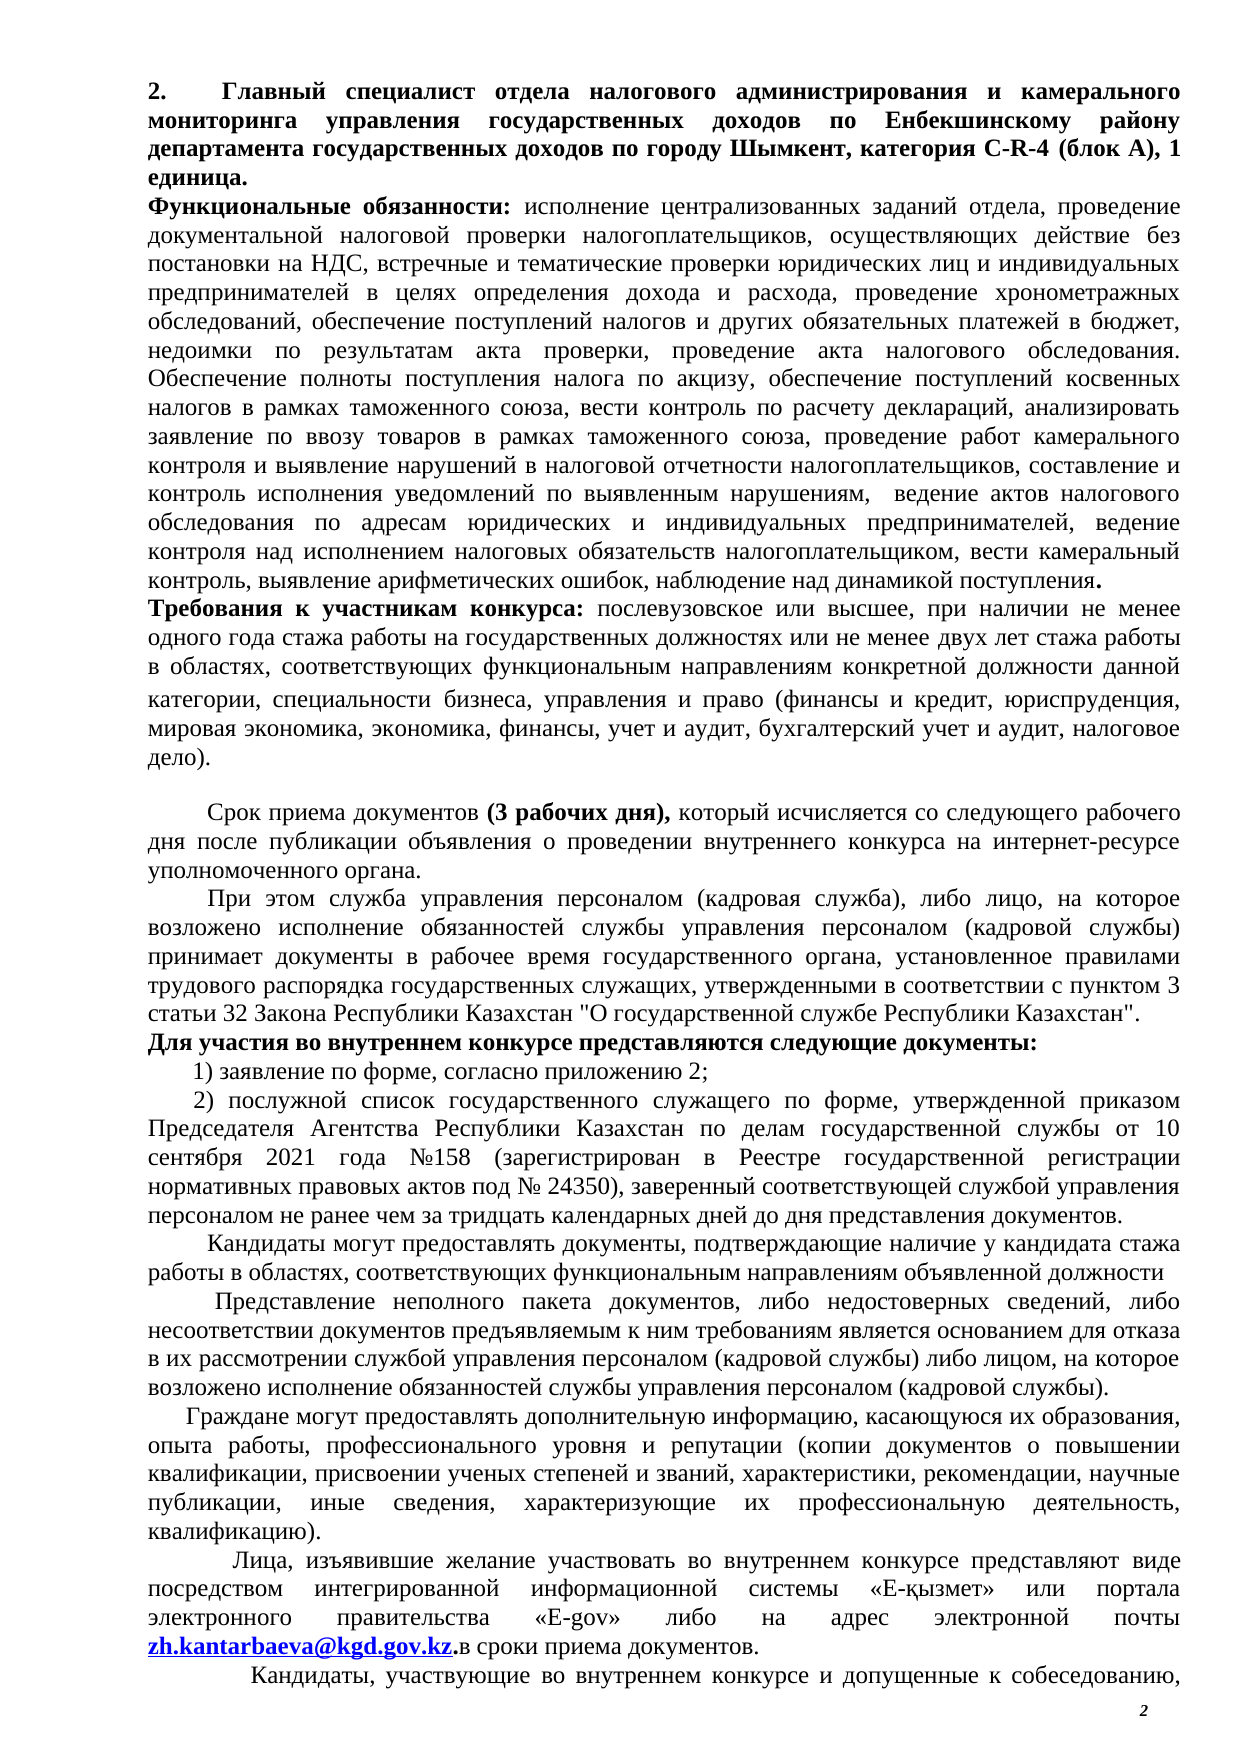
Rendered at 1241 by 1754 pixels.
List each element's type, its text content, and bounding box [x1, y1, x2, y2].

text Граждане могут предоставлять дополнительную информацию, касающуюся их образования, опыта работы, профессионального уровня и репутации (копии документов о повышении квалификации, присвоении ученых степеней и званий, характеристики, рекомендации, научные публикации, иные сведения, характеризующие их профессиональную деятельность, квалификацию). [148, 1401, 1181, 1545]
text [148, 1660, 1181, 1688]
text Функциональные обязанности: исполнение централизованных заданий отдела, проведение документальной налоговой проверки налогоплательщиков, осуществляющих действие без постановки на НДС, встречные и тематические проверки юридических лиц и индивидуальных предпринимателей в целях определения дохода и расхода, проведение хронометражных обследований, обеспечение поступлений налогов и других обязательных платежей в бюджет, недоимки по результатам акта проверки, проведение акта налогового обследования. Обеспечение полноты поступления налога по акцизу, обеспечение поступлений косвенных налогов в рамках таможенного союза, вести контроль по расчету деклараций, анализировать заявление по ввозу товаров в рамках таможенного союза, проведение работ камерального контроля и выявление нарушений в налоговой отчетности налогоплательщиков, составление и контроль исполнения уведомлений по выявленным нарушениям, ведение актов налогового обследования по адресам юридических и индивидуальных предпринимателей, ведение контроля над исполнением налоговых обязательств налогоплательщиком, вести камеральный контроль, выявление арифметических ошибок, наблюдение над динамикой поступления. [148, 191, 1181, 593]
text Представление неполного пакета документов, либо недостоверных сведений, либо несоответствии документов предъявляемым к ним требованиям является основанием для отказа в их рассмотрении службой управления персоналом (кадровой службы) либо лицом, на которое возложено исполнение обязанностей службы управления персоналом (кадровой службы). [148, 1286, 1181, 1401]
text При этом служба управления персоналом (кадровая служба), либо лицо, на которое возложено исполнение обязанностей службы управления персоналом (кадровой службы) принимает документы в рабочее время государственного органа, установленное правилами трудового распорядка государственных служащих, утвержденными в соответствии с пунктом 3 статьи 32 Закона Республики Казахстан "О государственной службе Республики Казахстан". [148, 883, 1181, 1027]
text Кандидаты могут предоставлять документы, подтверждающие наличие у кандидата стажа работы в областях, соответствующих функциональным направлениям объявленной должности [148, 1228, 1181, 1286]
text Срок приема документов (3 рабочих дня), который исчисляется со следующего рабочего дня после публикации объявления о проведении внутреннего конкурса на интернет-ресурсе уполномоченного органа. [148, 797, 1181, 883]
text Для участия во внутреннем конкурсе представляются следующие документы: [148, 1027, 1181, 1056]
text Требования к участникам конкурса: послевузовское или высшее, при наличии не менее одного года стажа работы на государственных должностях или не менее двух лет стажа работы в областях, соответствующих функциональным направлениям конкретной должности данной категории, специальности бизнеса, управления и право (финансы и кредит, юриспруденция, мировая экономика, экономика, финансы, учет и аудит, бухгалтерский учет и аудит, налоговое дело). [148, 593, 1181, 771]
text 1) заявление по форме, согласно приложению 2; [148, 1056, 1181, 1085]
text 2) послужной список государственного служащего по форме, утвержденной приказом Председателя Агентства Республики Казахстан по делам государственной службы от 10 сентября 2021 года №158 (зарегистрирован в Реестре государственной регистрации нормативных правовых актов под № 24350), заверенный соответствующей службой управления персоналом не ранее чем за тридцать календарных дней до дня представления документов. [148, 1085, 1181, 1228]
list Главный специалист отдела налогового администрирования и камерального мониторинга управления государственных доходов по Енбекшинскому району департамента государственных доходов по городу Шымкент, категория С-R-4 (блок А), 1 единица. [148, 76, 1181, 191]
text Лица, изъявившие желание участвовать во внутреннем конкурсе представляют виде посредством интегрированной информационной системы «Е-қызмет» или портала электронного правительства «Е-gov» либо на адрес электронной почты zh.kantarbaeva@kgd.gov.kz.в сроки приема документов. [148, 1545, 1181, 1660]
